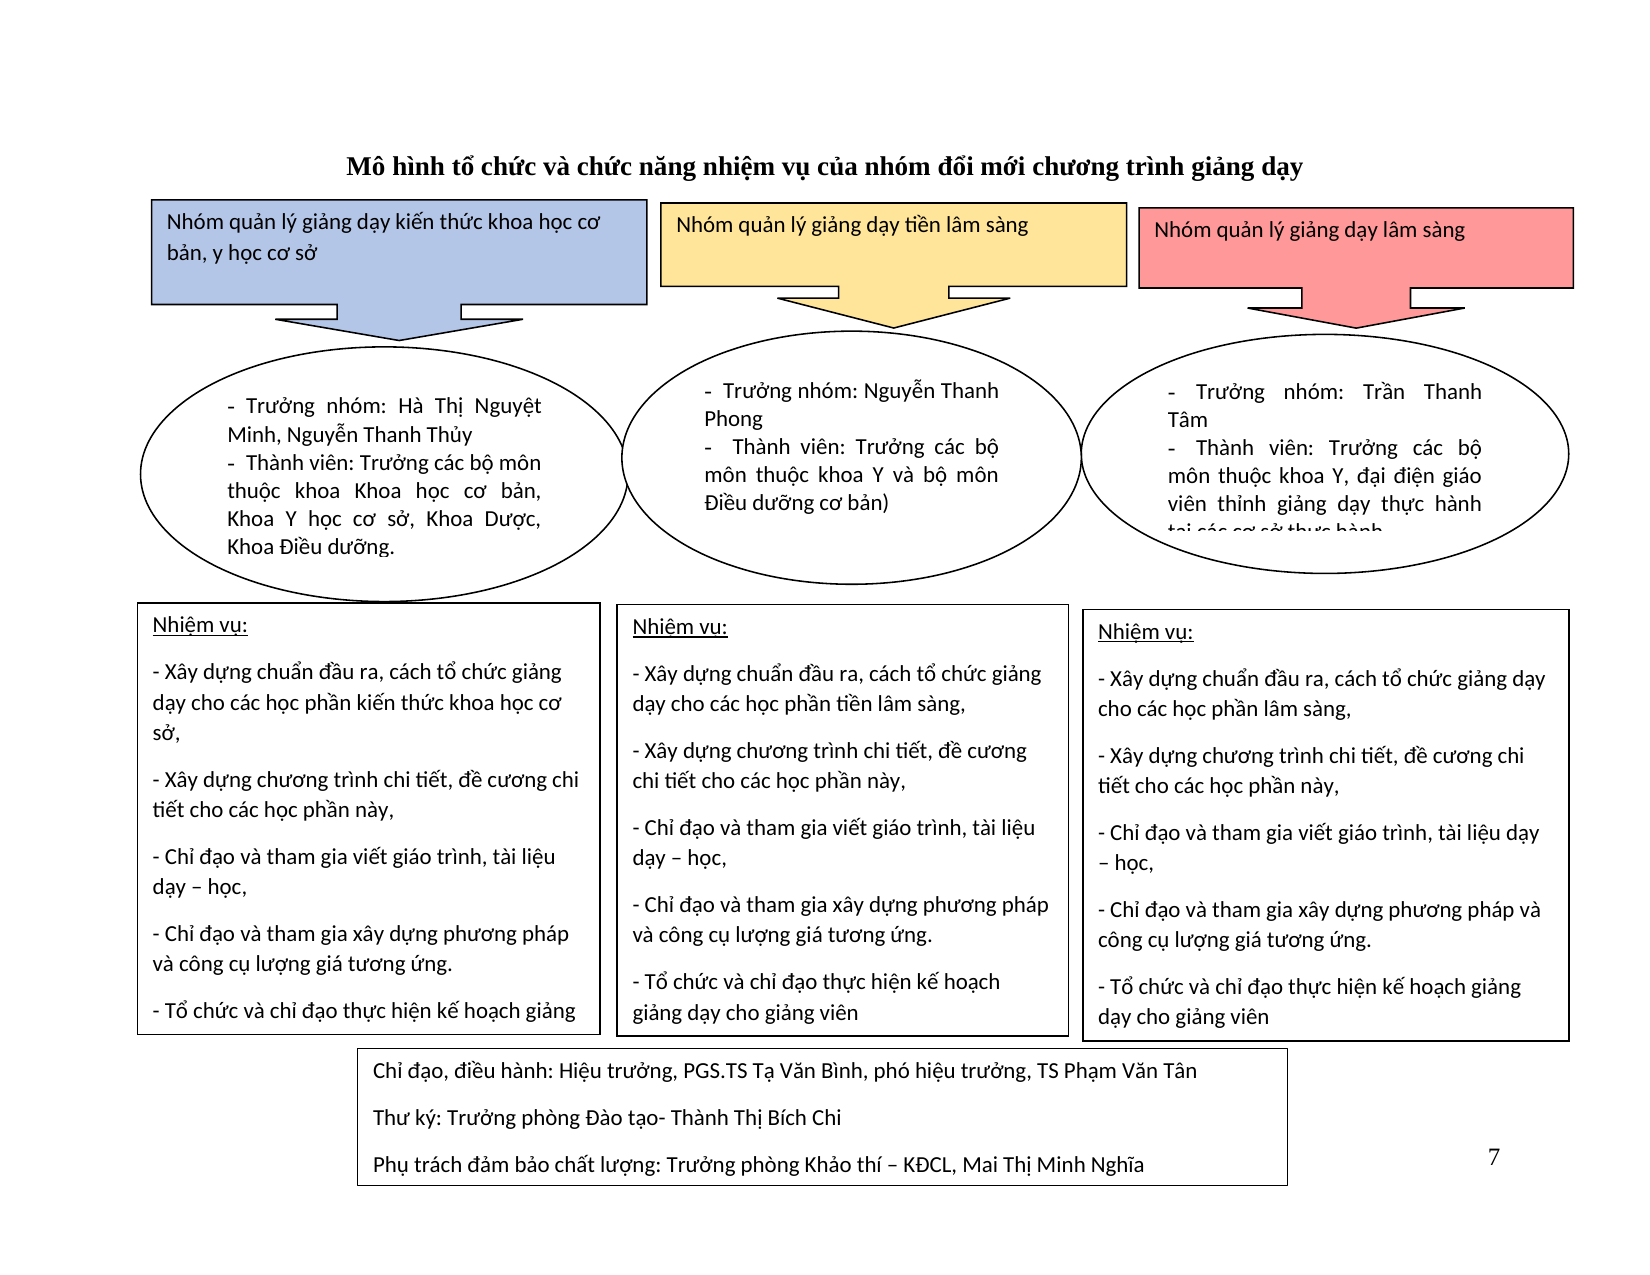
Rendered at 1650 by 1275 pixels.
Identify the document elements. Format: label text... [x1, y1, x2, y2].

list Mô hình tổ chức và chức năng nhiệm vụ của nhóm đổi mới chương trình giảng dạy [150, 150, 1500, 181]
